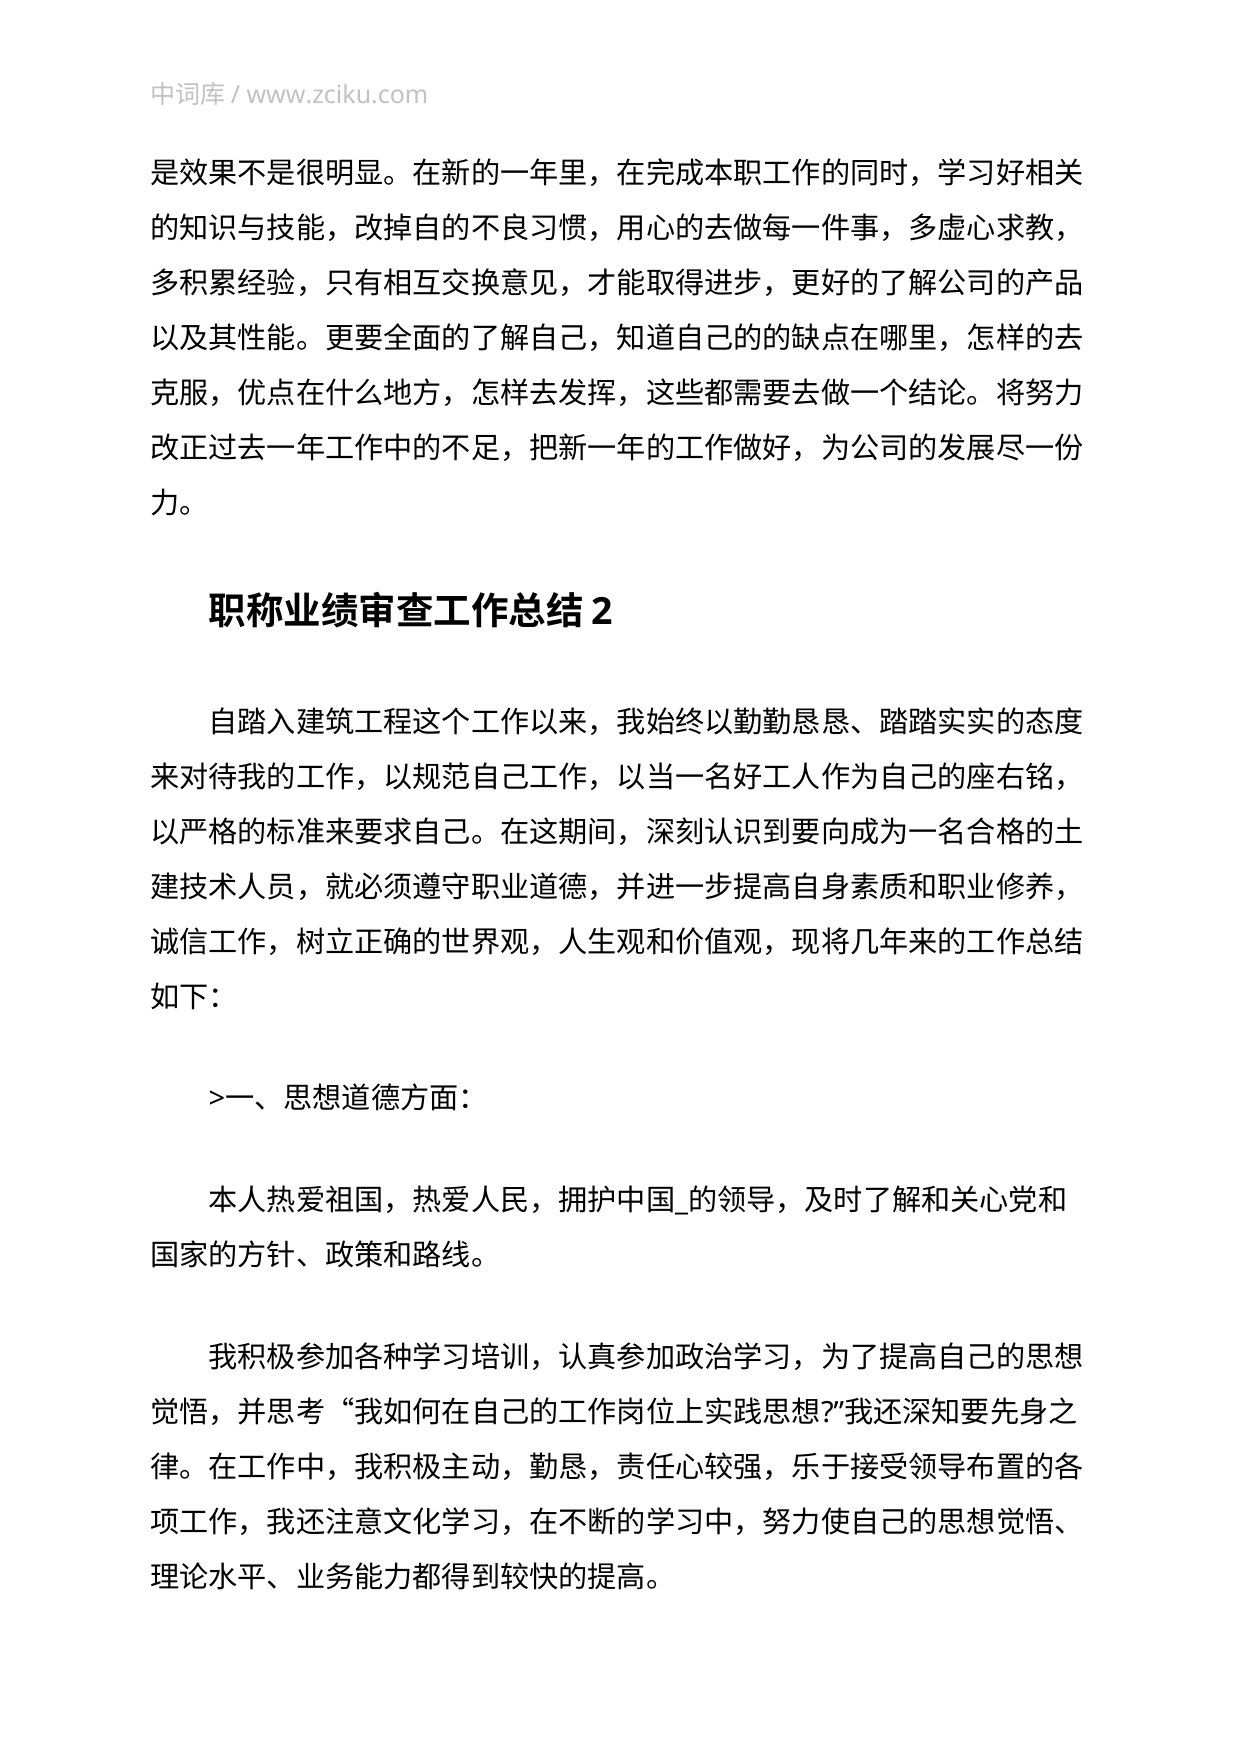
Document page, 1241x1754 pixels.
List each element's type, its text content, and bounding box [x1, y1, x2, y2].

text 自踏入建筑工程这个工作以来，我始终以勤勤恳恳、踏踏实实的态度来对待我的工作，以规范自己工作，以当一名好工人作为自己的座右铭，以严格的标准来要求自己。在这期间，深刻认识到要向成为一名合格的土建技术人员，就必须遵守职业道德，并进一步提高自身素质和职业修养，诚信工作，树立正确的世界观，人生观和价值观，现将几年来的工作总结如下： [150, 699, 1090, 1016]
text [150, 150, 1090, 522]
text 职称业绩审查工作总结2 [150, 581, 1090, 636]
text 我积极参加各种学习培训，认真参加政治学习，为了提高自己的思想觉悟，并思考“我如何在自己的工作岗位上实践思想?”我还深知要先身之律。在工作中，我积极主动，勤恳，责任心较强，乐于接受领导布置的各项工作，我还注意文化学习，在不断的学习中，努力使自己的思想觉悟、理论水平、业务能力都得到较快的提高。 [150, 1334, 1090, 1596]
text >一、思想道德方面： [150, 1075, 1090, 1117]
text 本人热爱祖国，热爱人民，拥护中国_的领导，及时了解和关心党和国家的方针、政策和路线。 [150, 1177, 1090, 1274]
